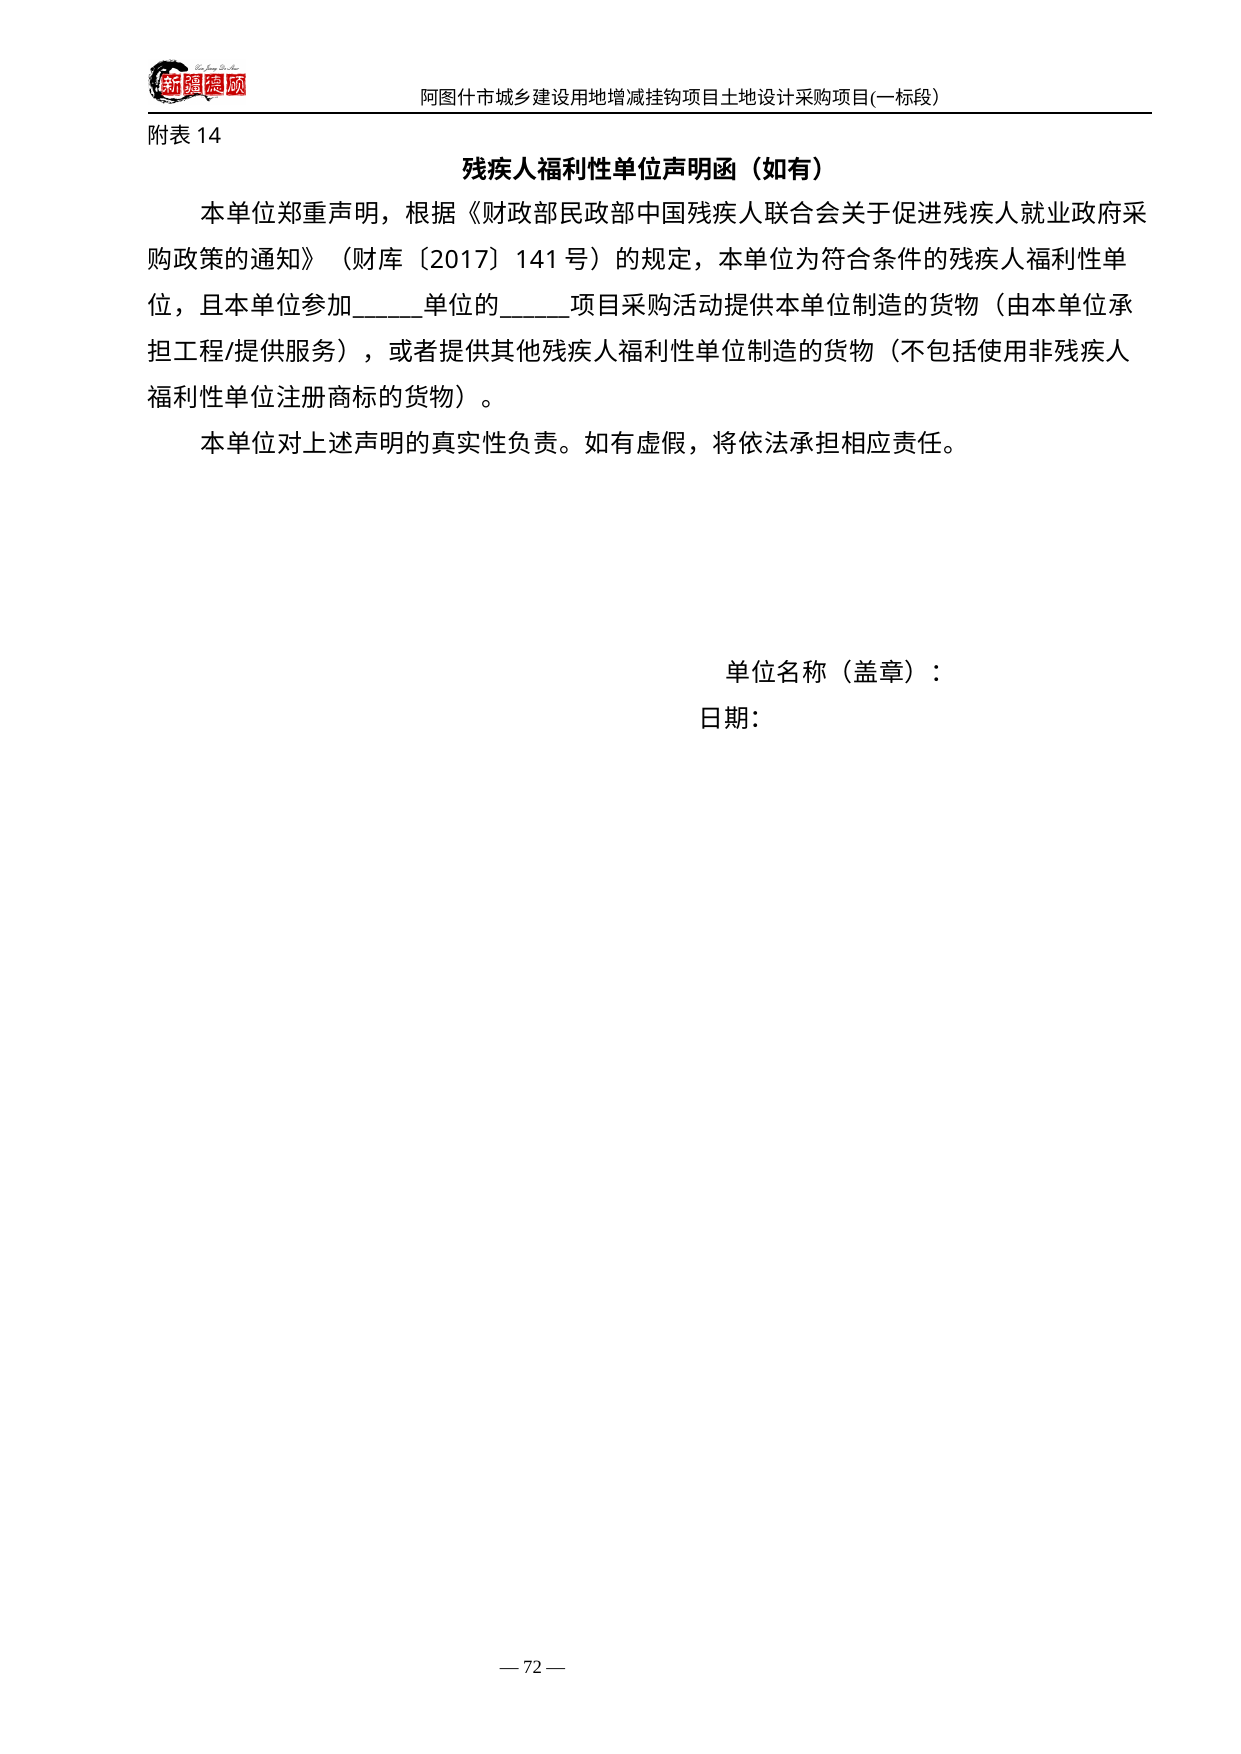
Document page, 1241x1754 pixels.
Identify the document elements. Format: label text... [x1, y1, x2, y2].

text 本单位郑重声明，根据《财政部民政部中国残疾人联合会关于促进残疾人就业政府采购政策的通知》（财库〔2017〕141号）的规定，本单位为符合条件的残疾人福利性单位，且本单位参加______单位的______项目采购活动提供本单位制造的货物（由本单位承担工程/提供服务），或者提供其他残疾人福利性单位制造的货物（不包括使用非残疾人福利性单位注册商标的货物）。 [148, 186, 1152, 415]
text 附表14 [148, 118, 1152, 150]
text 日期： [148, 690, 1152, 736]
text 单位名称（盖章）： [148, 644, 1152, 690]
picture [147, 59, 247, 105]
text 本单位对上述声明的真实性负责。如有虚假，将依法承担相应责任。 [148, 415, 1152, 461]
text 残疾人福利性单位声明函（如有） [148, 150, 1152, 186]
